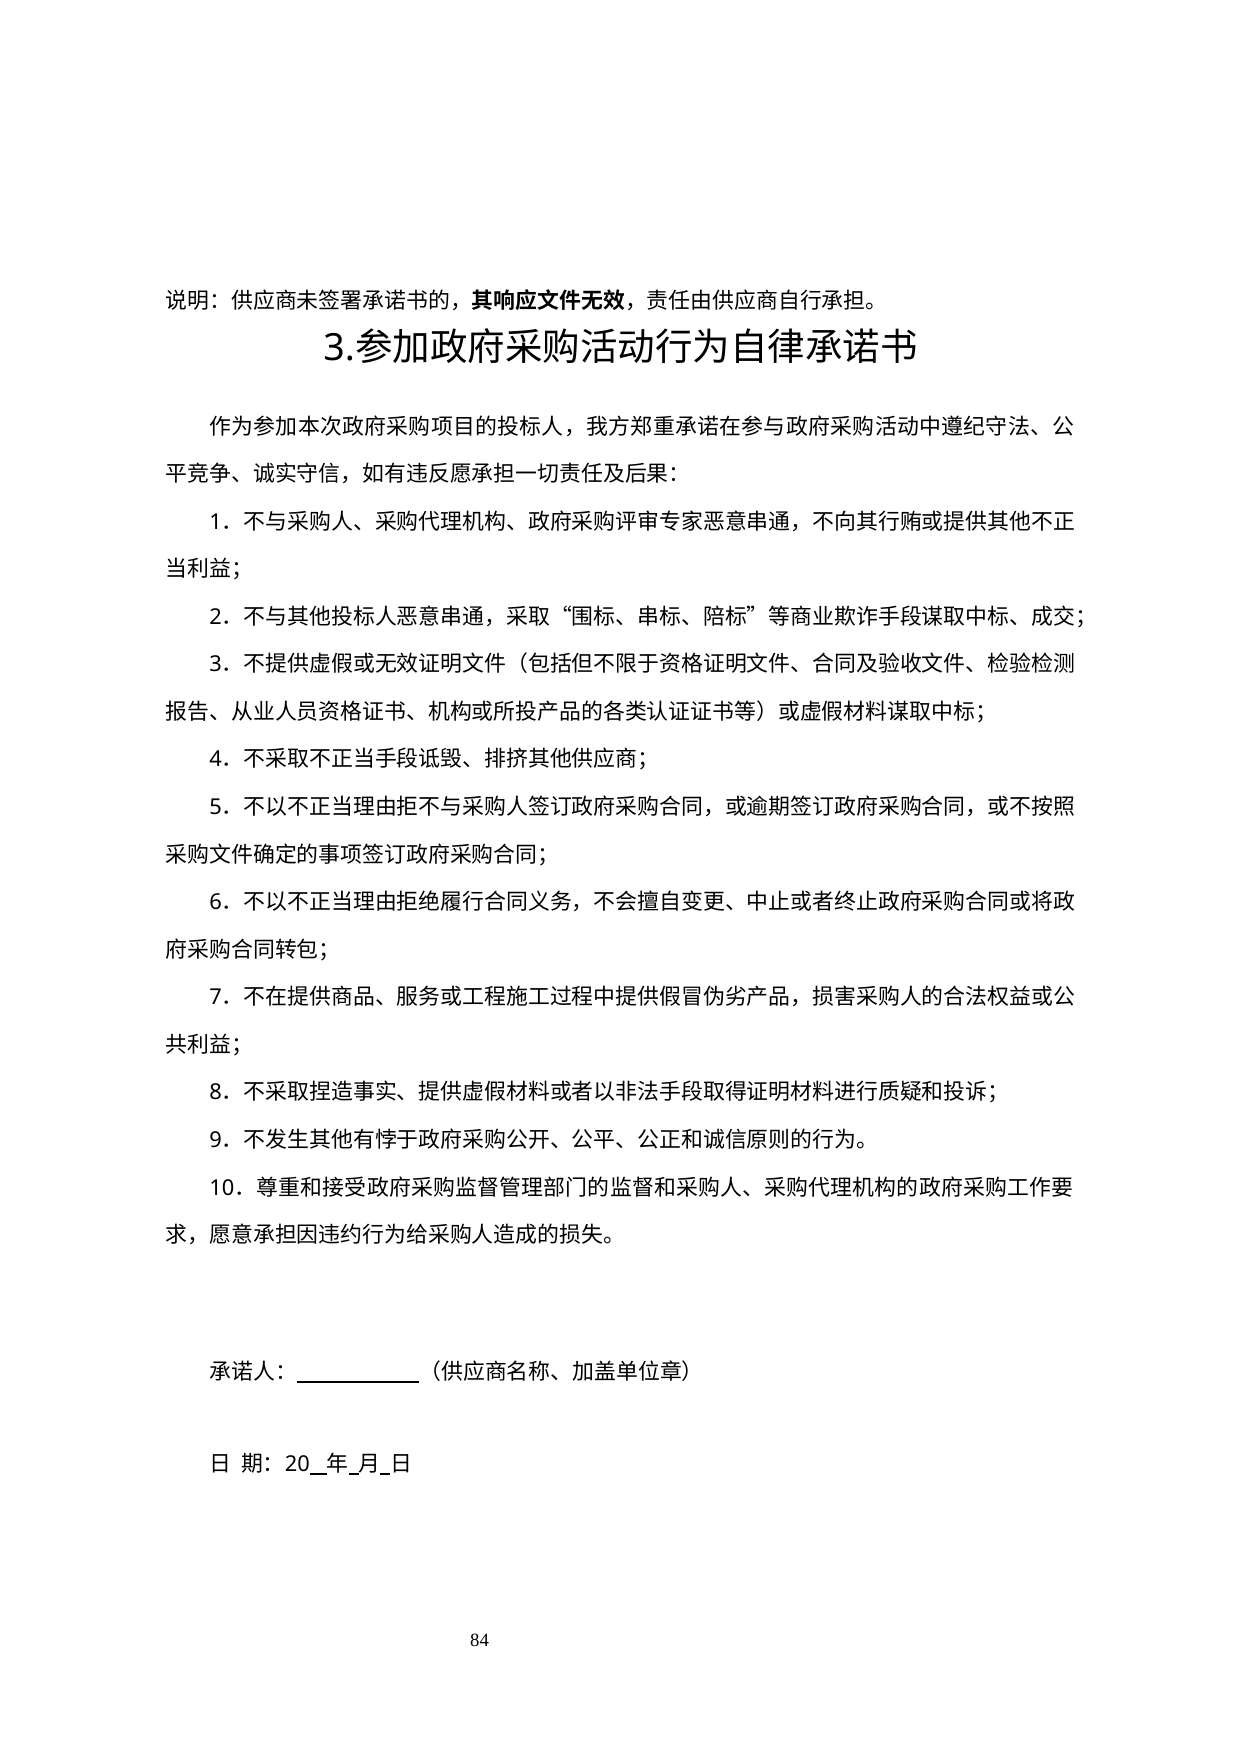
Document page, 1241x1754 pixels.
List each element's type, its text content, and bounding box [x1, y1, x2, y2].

text 4．不采取不正当手段诋毁、排挤其他供应商； [165, 741, 1075, 773]
subtitle 3.参加政府采购活动行为自律承诺书 [165, 317, 1075, 371]
text 说明：供应商未签署承诺书的，其响应文件无效，责任由供应商自行承担。 [165, 275, 1075, 317]
text 日 期：20 年 月 日 [165, 1446, 1075, 1478]
text 作为参加本次政府采购项目的投标人，我方郑重承诺在参与政府采购活动中遵纪守法、公平竞争、诚实守信，如有违反愿承担一切责任及后果： [165, 409, 1075, 488]
text 2．不与其他投标人恶意串通，采取“围标、串标、陪标”等商业欺诈手段谋取中标、成交； [165, 599, 1075, 631]
text 5．不以不正当理由拒不与采购人签订政府采购合同，或逾期签订政府采购合同，或不按照采购文件确定的事项签订政府采购合同； [165, 789, 1075, 868]
text 9．不发生其他有悖于政府采购公开、公平、公正和诚信原则的行为。 [165, 1122, 1075, 1154]
text 10．尊重和接受政府采购监督管理部门的监督和采购人、采购代理机构的政府采购工作要求，愿意承担因违约行为给采购人造成的损失。 [165, 1169, 1075, 1249]
text 8．不采取捏造事实、提供虚假材料或者以非法手段取得证明材料进行质疑和投诉； [165, 1074, 1075, 1106]
text 7．不在提供商品、服务或工程施工过程中提供假冒伪劣产品，损害采购人的合法权益或公共利益； [165, 979, 1075, 1058]
text 6．不以不正当理由拒绝履行合同义务，不会擅自变更、中止或者终止政府采购合同或将政府采购合同转包； [165, 884, 1075, 963]
text 承诺人： （供应商名称、加盖单位章） [165, 1354, 1075, 1386]
text 1．不与采购人、采购代理机构、政府采购评审专家恶意串通，不向其行贿或提供其他不正当利益； [165, 504, 1075, 583]
text 3．不提供虚假或无效证明文件（包括但不限于资格证明文件、合同及验收文件、检验检测报告、从业人员资格证书、机构或所投产品的各类认证证书等）或虚假材料谋取中标； [165, 646, 1075, 726]
